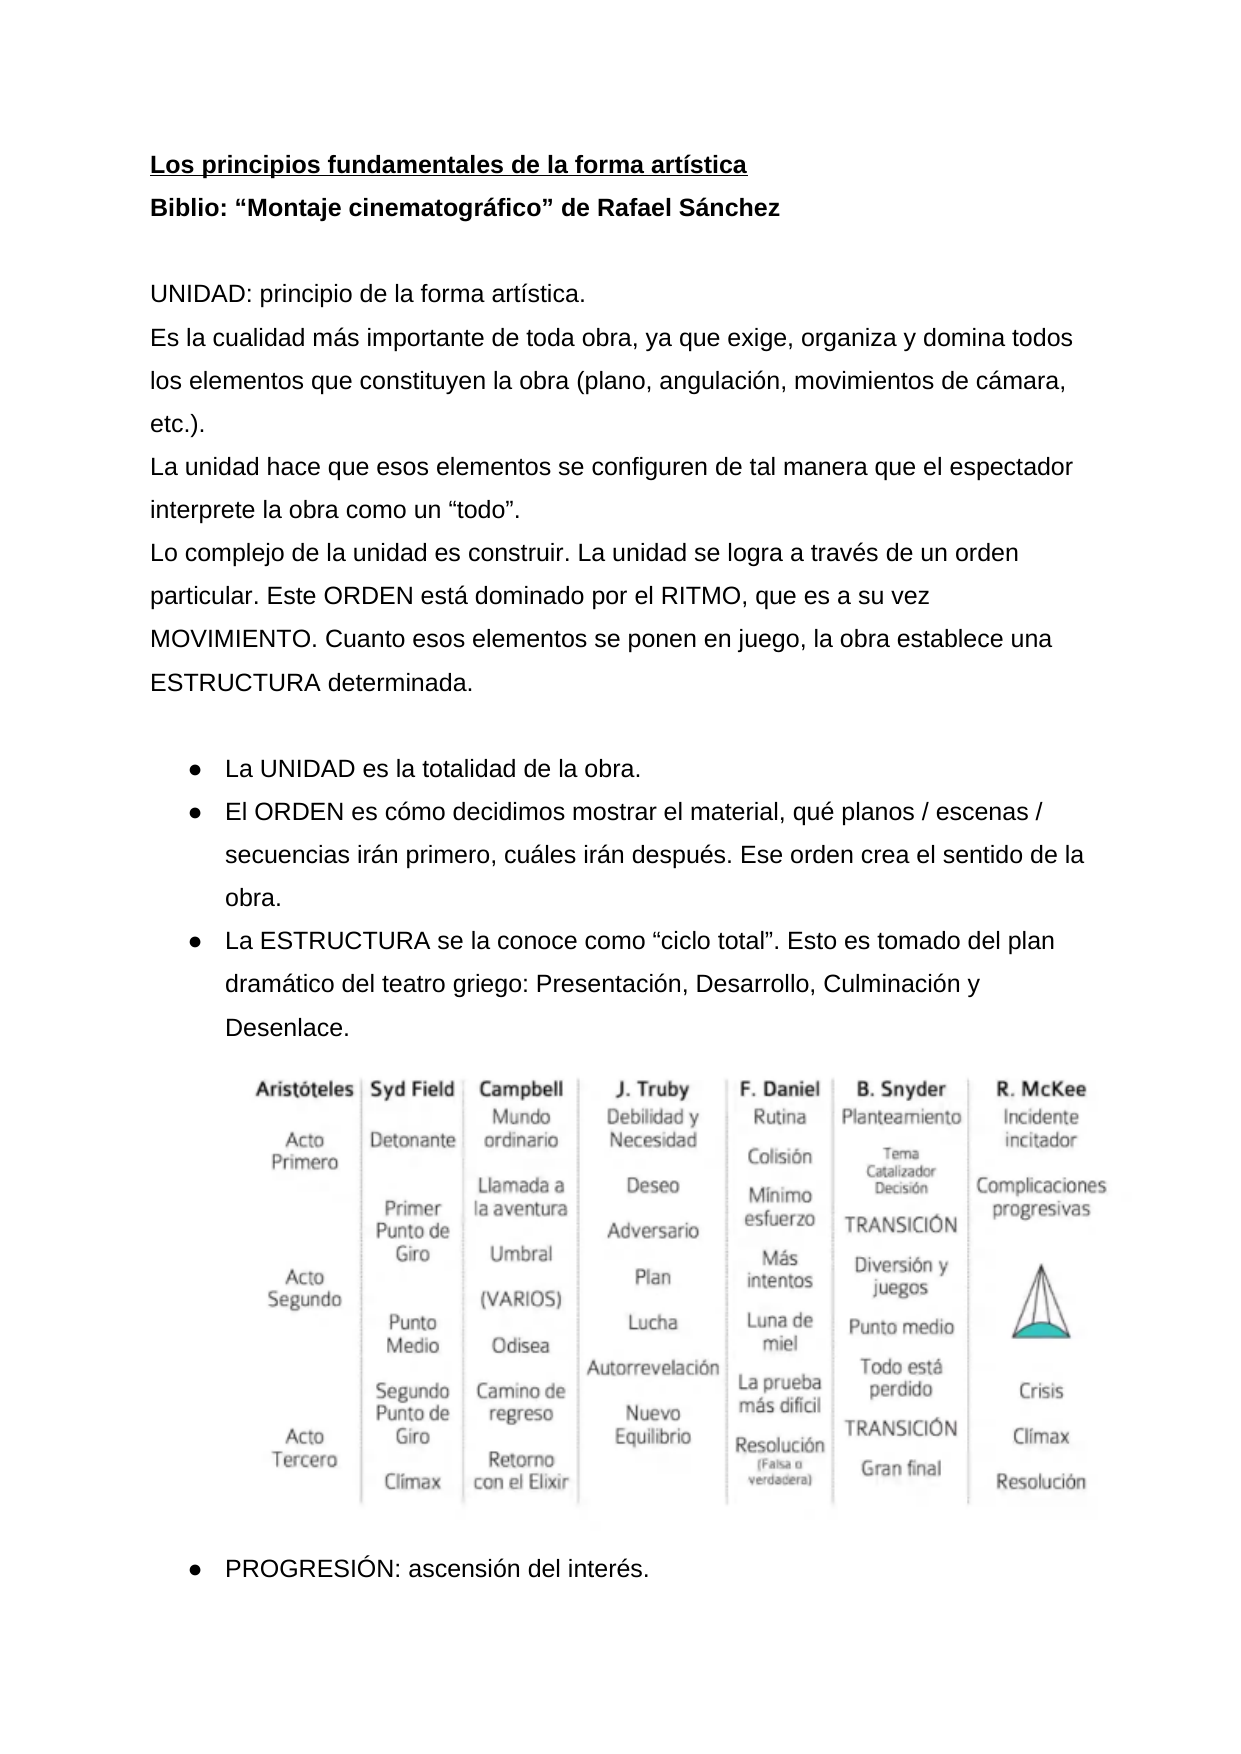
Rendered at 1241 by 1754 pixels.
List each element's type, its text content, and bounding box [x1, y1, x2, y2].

text Los principios fundamentales de la forma artística [150, 150, 1090, 179]
picture [225, 1054, 1163, 1541]
list El ORDEN es cómo decidimos mostrar el material, qué planos / escenas / secuencias irán primero, cuáles irán después. Ese orden crea el sentido de la obra. [187, 797, 1090, 912]
text La unidad hace que esos elementos se configuren de tal manera que el espectador interprete la obra como un “todo”. [150, 452, 1090, 524]
text Biblio: “Montaje cinematográfico” de Rafael Sánchez [150, 193, 1090, 222]
text Lo complejo de la unidad es construir. La unidad se logra a través de un orden particular. Este ORDEN está dominado por el RITMO, que es a su vez MOVIMIENTO. Cuanto esos elementos se ponen en juego, la obra establece una ESTRUCTURA determinada. [150, 538, 1090, 696]
list La UNIDAD es la totalidad de la obra. [187, 754, 1090, 782]
text Es la cualidad más importante de toda obra, ya que exige, organiza y domina todos los elementos que constituyen la obra (plano, angulación, movimientos de cámara, etc.). [150, 322, 1090, 437]
text UNIDAD: principio de la forma artística. [150, 279, 1090, 308]
list PROGRESIÓN: ascensión del interés. [187, 1553, 1090, 1582]
